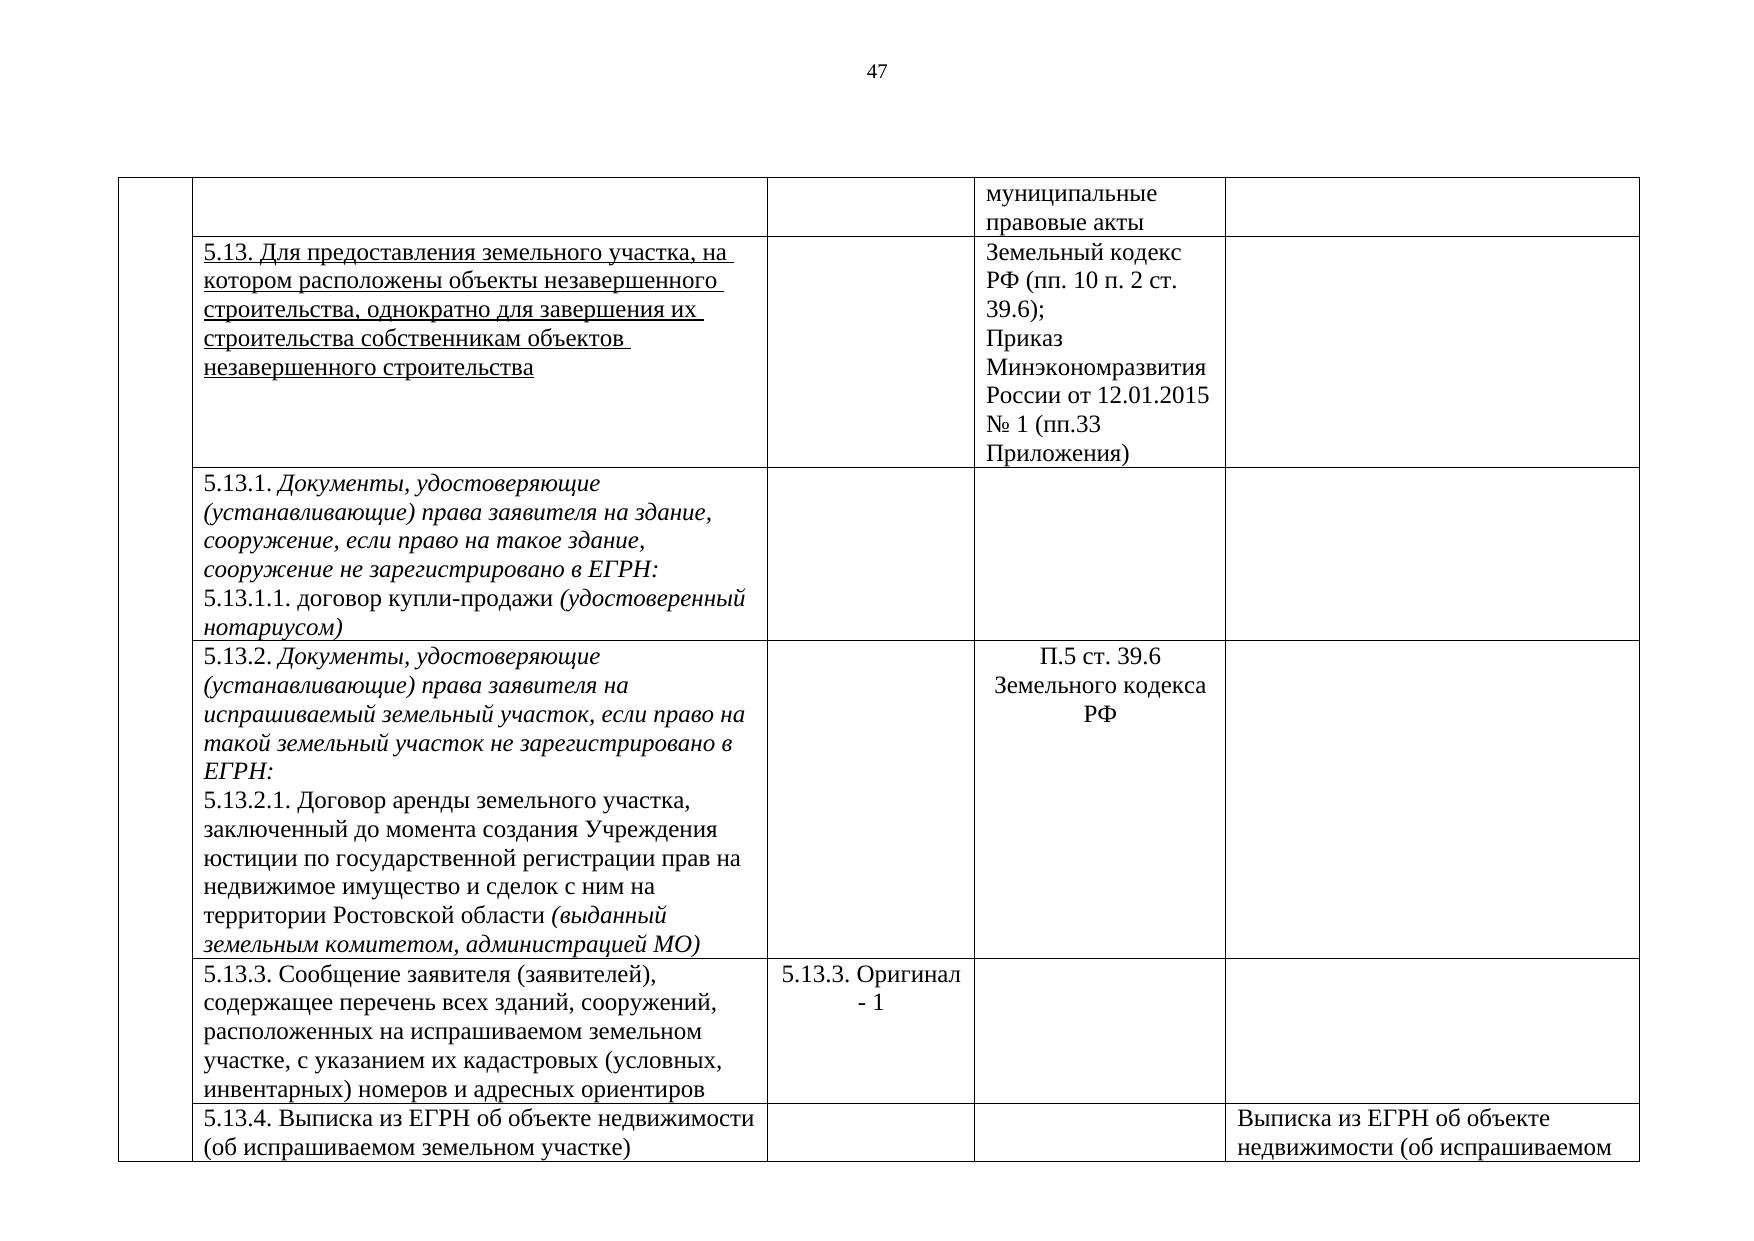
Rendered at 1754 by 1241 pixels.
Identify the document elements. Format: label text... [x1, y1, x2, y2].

table_cell [975, 959, 1225, 1102]
table_cell [975, 468, 1225, 640]
table_cell [768, 641, 974, 958]
table_cell [1226, 641, 1639, 958]
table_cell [193, 178, 767, 236]
table_cell [768, 237, 974, 467]
table_cell Земельный кодекс РФ (пп. 10 п. 2 ст. 39.6); Приказ Минэкономразвития России от 12.01.2015 № 1 (пп.33 Приложения) [975, 237, 1225, 467]
table_cell [1226, 468, 1639, 640]
table_cell [1226, 237, 1639, 467]
table_cell 5.13. Для предоставления земельного участка, на котором расположены объекты незавершенного строительства, однократно для завершения их строительства собственникам объектов незавершенного строительства [193, 237, 767, 467]
table_cell [768, 468, 974, 640]
table_cell 5.13.3. Сообщение заявителя (заявителей), содержащее перечень всех зданий, сооружений, расположенных на испрашиваемом земельном участке, с указанием их кадастровых (условных, инвентарных) номеров и адресных ориентиров [193, 959, 767, 1102]
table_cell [1226, 1104, 1639, 1161]
table_cell [768, 178, 974, 236]
table_cell П.5 ст. 39.6 Земельного кодекса РФ [975, 641, 1225, 958]
table_cell 5.13.2. Документы, удостоверяющие (устанавливающие) права заявителя на испрашиваемый земельный участок, если право на такой земельный участок не зарегистрировано в ЕГРН: 5.13.2.1. Договор аренды земельного участка, заключенный до момента создания Учреждения юстиции по государственной регистрации прав на недвижимое имущество и сделок с ним на территории Ростовской области (выданный земельным комитетом, администрацией МО) [193, 641, 767, 958]
table_cell 5.13.3. Оригинал - 1 [768, 959, 974, 1102]
table_cell [975, 1104, 1225, 1161]
table_cell [768, 1104, 974, 1161]
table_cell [193, 1104, 767, 1161]
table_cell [975, 178, 1225, 236]
table_cell [1226, 959, 1639, 1102]
table_cell 5.13.1. Документы, удостоверяющие (устанавливающие) права заявителя на здание, сооружение, если право на такое здание, сооружение не зарегистрировано в ЕГРН: 5.13.1.1. договор купли-продажи (удостоверенный нотариусом) [193, 468, 767, 640]
table_cell [1226, 178, 1639, 236]
